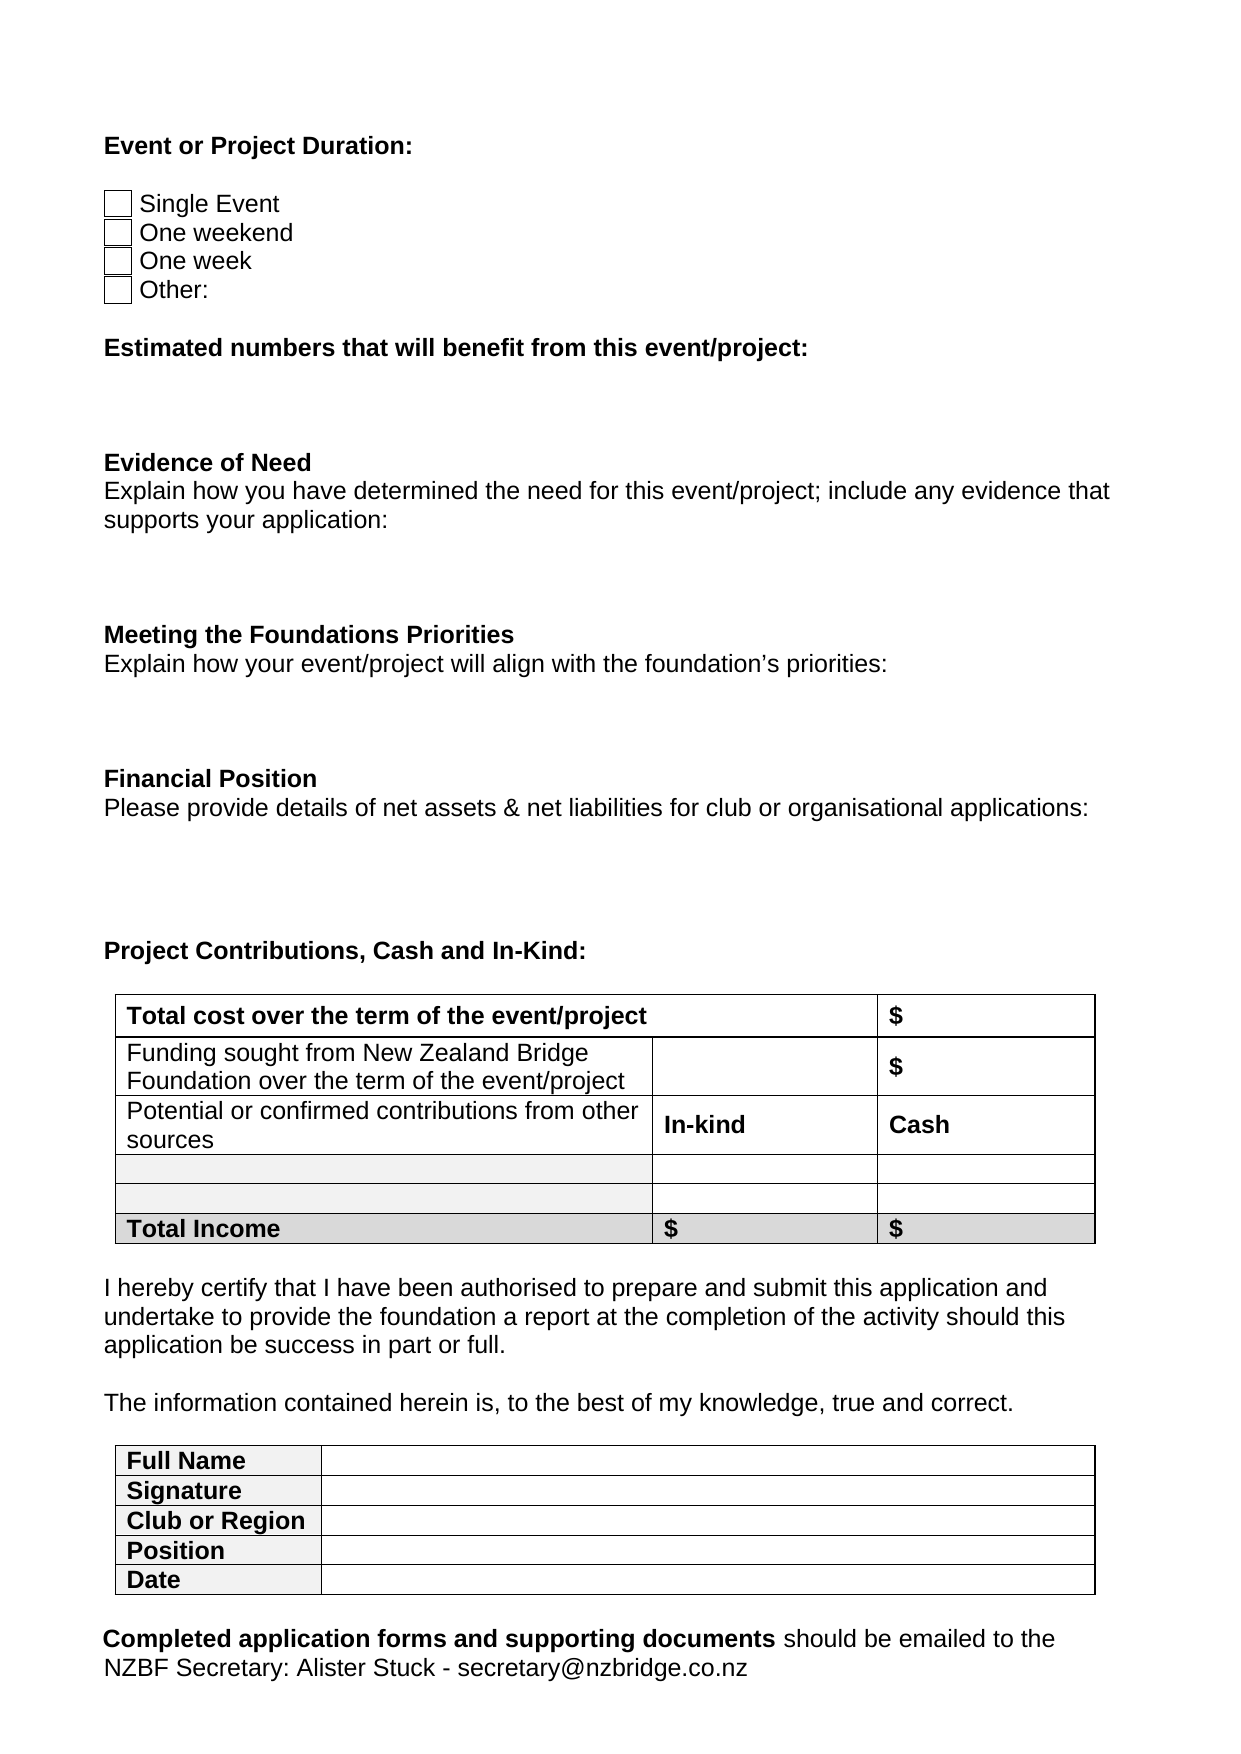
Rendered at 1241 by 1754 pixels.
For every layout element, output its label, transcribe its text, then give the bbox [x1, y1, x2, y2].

table_cell [322, 1506, 1094, 1534]
table_cell [878, 1155, 1094, 1183]
table_cell [653, 1038, 877, 1095]
table_cell [322, 1476, 1094, 1505]
table_cell [116, 1184, 652, 1213]
table_cell [116, 1155, 652, 1183]
text The information contained herein is, to the best of my knowledge, true and correct. [103, 1388, 1122, 1416]
text Financial Position [103, 764, 1122, 793]
table_cell [878, 1184, 1094, 1213]
text Explain how your event/project will align with the foundation’s priorities: [103, 649, 1122, 678]
table_header Total cost over the term of the event/project [116, 995, 877, 1036]
text Other: [103, 275, 1122, 304]
text Evidence of Need [103, 448, 1122, 476]
table_header [322, 1446, 1094, 1475]
text Completed application forms and supporting documents should be emailed to the NZBF Secretary: Alister Stuck - secretary@nzbridge.co.nz [102, 1624, 1122, 1681]
text Explain how you have determined the need for this event/project; include any evidence that supports your application: [103, 476, 1122, 534]
table_cell Funding sought from New Zealand Bridge Foundation over the term of the event/project [116, 1038, 652, 1095]
text Event or Project Duration: [103, 131, 1122, 160]
table_cell Total Income [116, 1214, 652, 1243]
text Estimated numbers that will benefit from this event/project: [103, 333, 1122, 361]
text I hereby certify that I have been authorised to prepare and submit this application and undertake to provide the foundation a report at the completion of the activity should this application be success in part or full. [103, 1273, 1122, 1359]
table_cell Club or Region [116, 1506, 321, 1534]
text Meeting the Foundations Priorities [103, 620, 1122, 649]
table_cell [322, 1565, 1094, 1594]
table_cell Date [116, 1565, 321, 1594]
table_cell Cash [878, 1096, 1094, 1153]
table_cell Position [116, 1536, 321, 1564]
table_header $ [878, 995, 1094, 1036]
table_cell Potential or confirmed contributions from other sources [116, 1096, 652, 1153]
table_cell In-kind [653, 1096, 877, 1153]
text One weekend [103, 218, 1122, 246]
text Project Contributions, Cash and In-Kind: [103, 936, 1122, 965]
table_cell [653, 1155, 877, 1183]
table_cell [322, 1536, 1094, 1564]
table_cell $ [878, 1214, 1094, 1243]
table_cell $ [653, 1214, 877, 1243]
text Please provide details of net assets & net liabilities for club or organisational applications: [103, 793, 1122, 821]
text One week [103, 246, 1122, 275]
table_cell [653, 1184, 877, 1213]
table_header Full Name [116, 1446, 321, 1475]
text Single Event [103, 189, 1122, 218]
table_cell Signature [116, 1476, 321, 1505]
table_cell $ [878, 1038, 1094, 1095]
